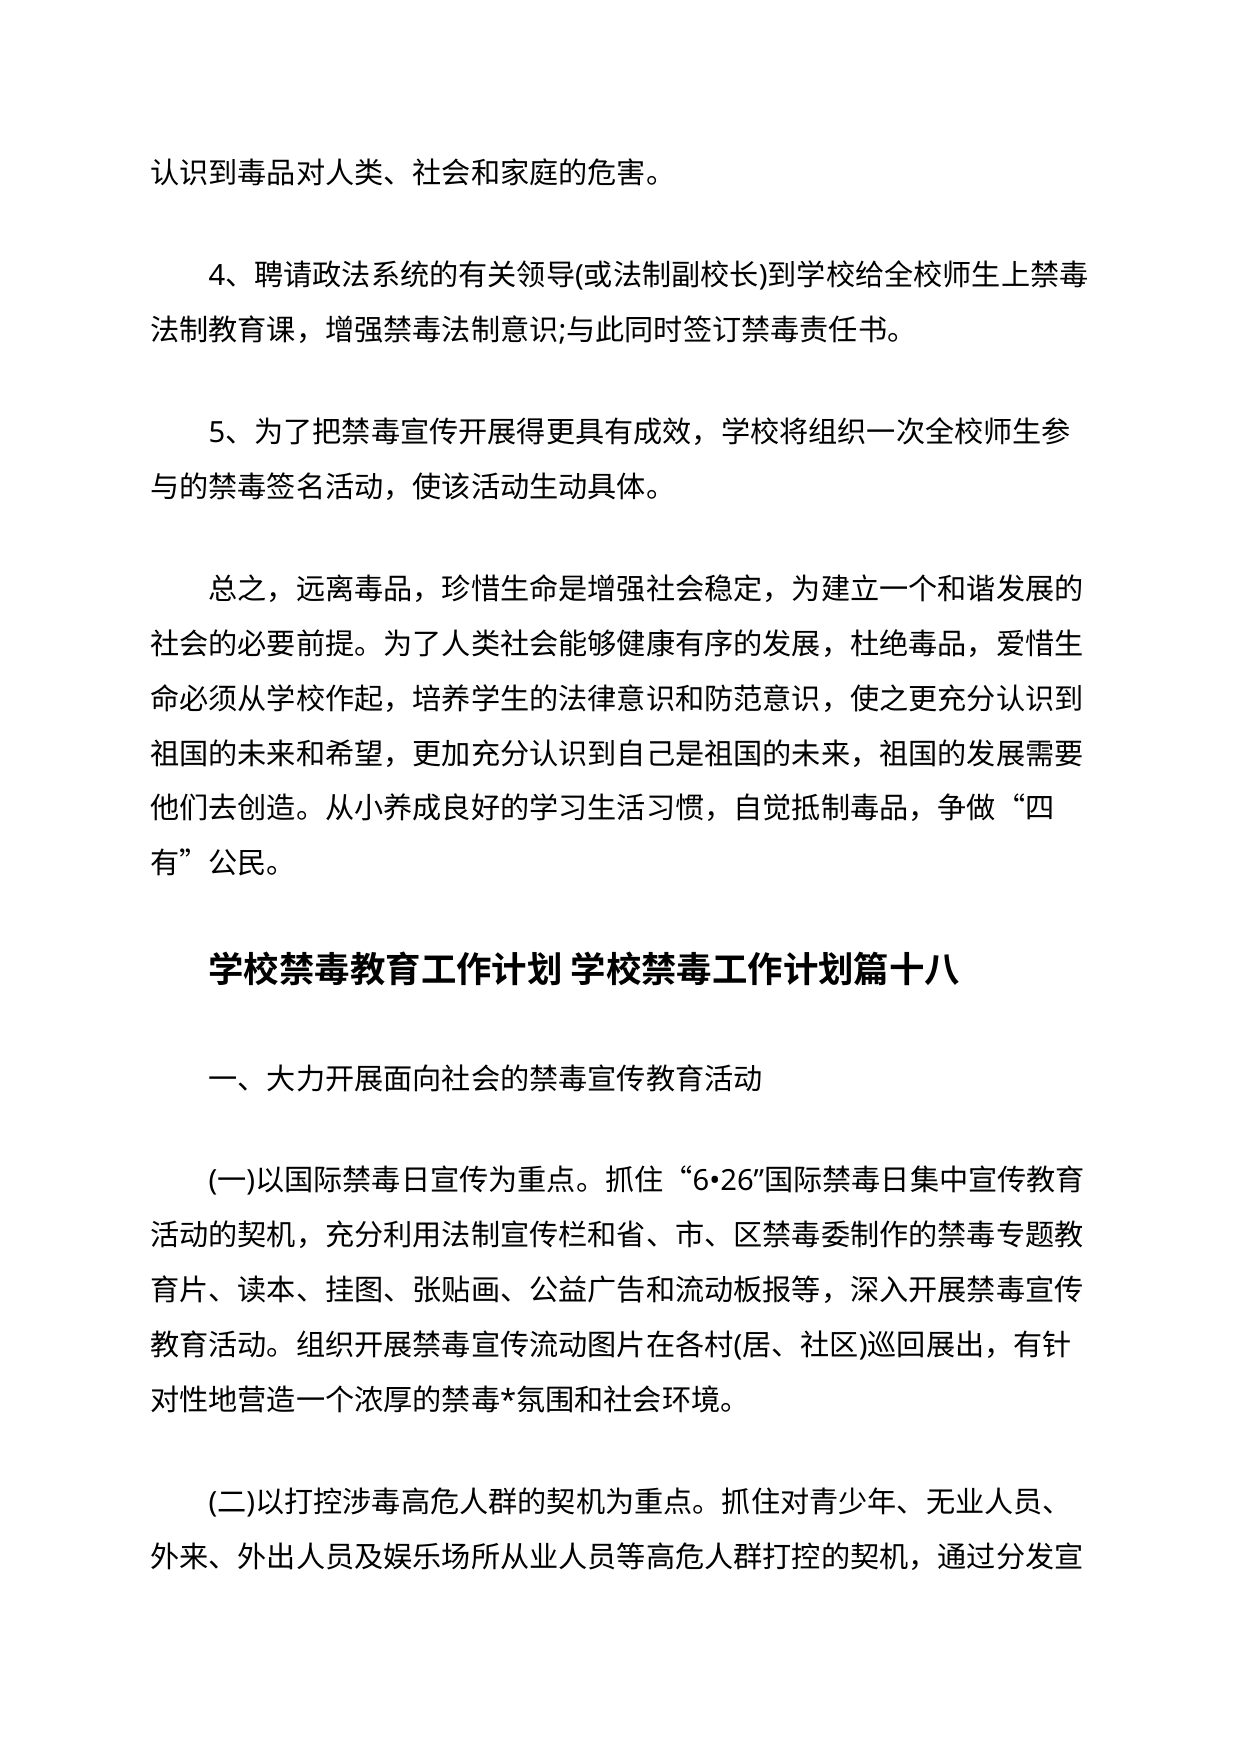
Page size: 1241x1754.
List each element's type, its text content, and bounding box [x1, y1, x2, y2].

text 学校禁毒教育工作计划 学校禁毒工作计划篇十八 [150, 942, 1090, 993]
text 5、为了把禁毒宣传开展得更具有成效，学校将组织一次全校师生参与的禁毒签名活动，使该活动生动具体。 [150, 409, 1090, 506]
text (一)以国际禁毒日宣传为重点。抓住“6•26”国际禁毒日集中宣传教育活动的契机，充分利用法制宣传栏和省、市、区禁毒委制作的禁毒专题教育片、读本、挂图、张贴画、公益广告和流动板报等，深入开展禁毒宣传教育活动。组织开展禁毒宣传流动图片在各村(居、社区)巡回展出，有针对性地营造一个浓厚的禁毒*氛围和社会环境。 [150, 1157, 1090, 1419]
text 4、聘请政法系统的有关领导(或法制副校长)到学校给全校师生上禁毒法制教育课，增强禁毒法制意识;与此同时签订禁毒责任书。 [150, 252, 1090, 349]
text 一、大力开展面向社会的禁毒宣传教育活动 [150, 1055, 1090, 1097]
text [150, 1479, 1090, 1576]
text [150, 150, 1090, 192]
text 总之，远离毒品，珍惜生命是增强社会稳定，为建立一个和谐发展的社会的必要前提。为了人类社会能够健康有序的发展，杜绝毒品，爱惜生命必须从学校作起，培养学生的法律意识和防范意识，使之更充分认识到祖国的未来和希望，更加充分认识到自己是祖国的未来，祖国的发展需要他们去创造。从小养成良好的学习生活习惯，自觉抵制毒品，争做“四有”公民。 [150, 566, 1090, 882]
